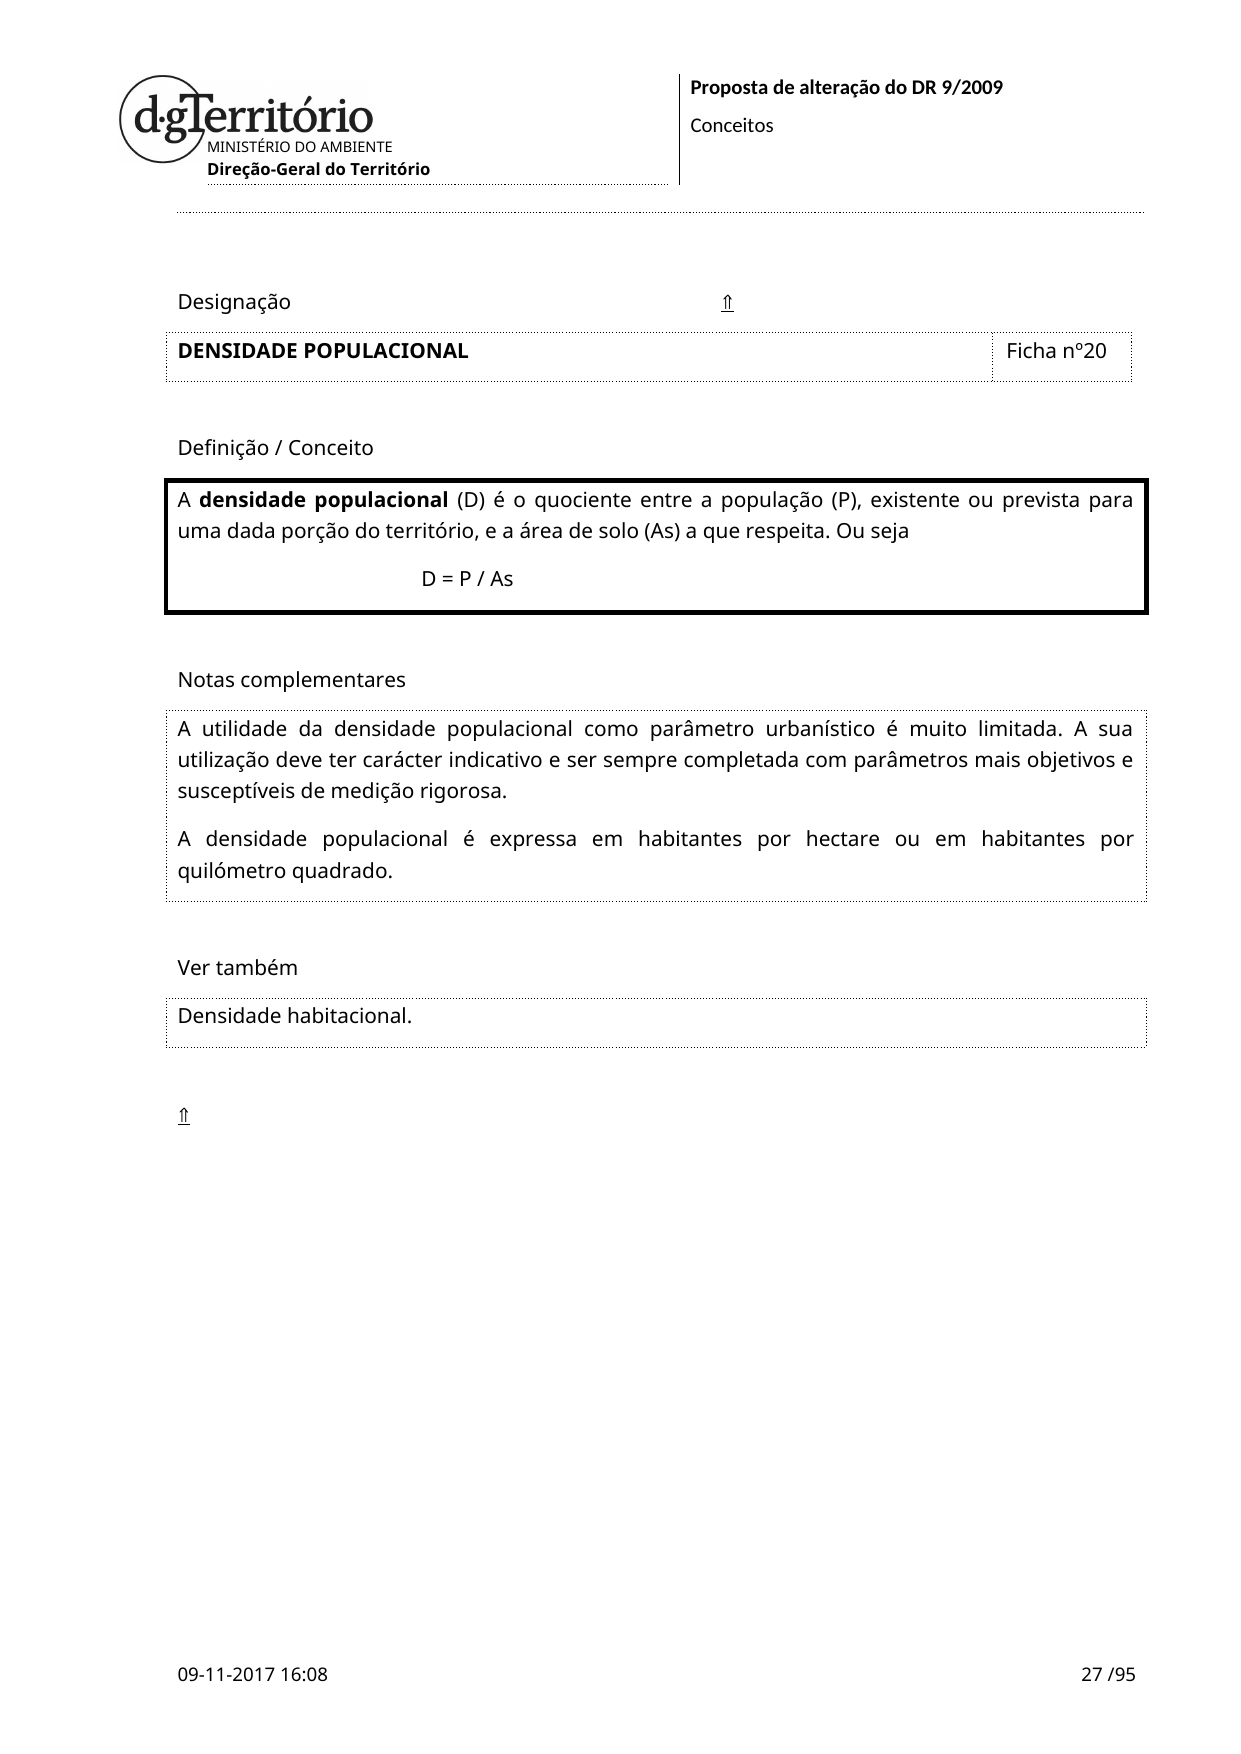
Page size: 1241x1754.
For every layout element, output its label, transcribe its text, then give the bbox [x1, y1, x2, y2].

table_header DENSIDADE POPULACIONAL [166, 332, 993, 381]
text Ver também [177, 950, 1144, 981]
picture [117, 73, 374, 165]
table_header A utilidade da densidade populacional como parâmetro urbanístico é muito limitada. A sua utilização deve ter carácter indicativo e ser sempre completada com parâmetros mais objetivos e susceptíveis de medição rigorosa. A densidade populacional é expressa em habitantes por hectare ou em habitantes por quilómetro quadrado. [166, 710, 1146, 901]
table_header Ficha nº20 [993, 332, 1132, 381]
table_header Densidade habitacional. [166, 998, 1146, 1047]
table_header A densidade populacional (D) é o quociente entre a população (P), existente ou prevista para uma dada porção do território, e a área de solo (As) a que respeita. Ou seja D = P / As [168, 483, 1144, 610]
text Designação [177, 284, 1144, 315]
text Definição / Conceito [177, 430, 1144, 461]
text Notas complementares [177, 662, 1144, 693]
